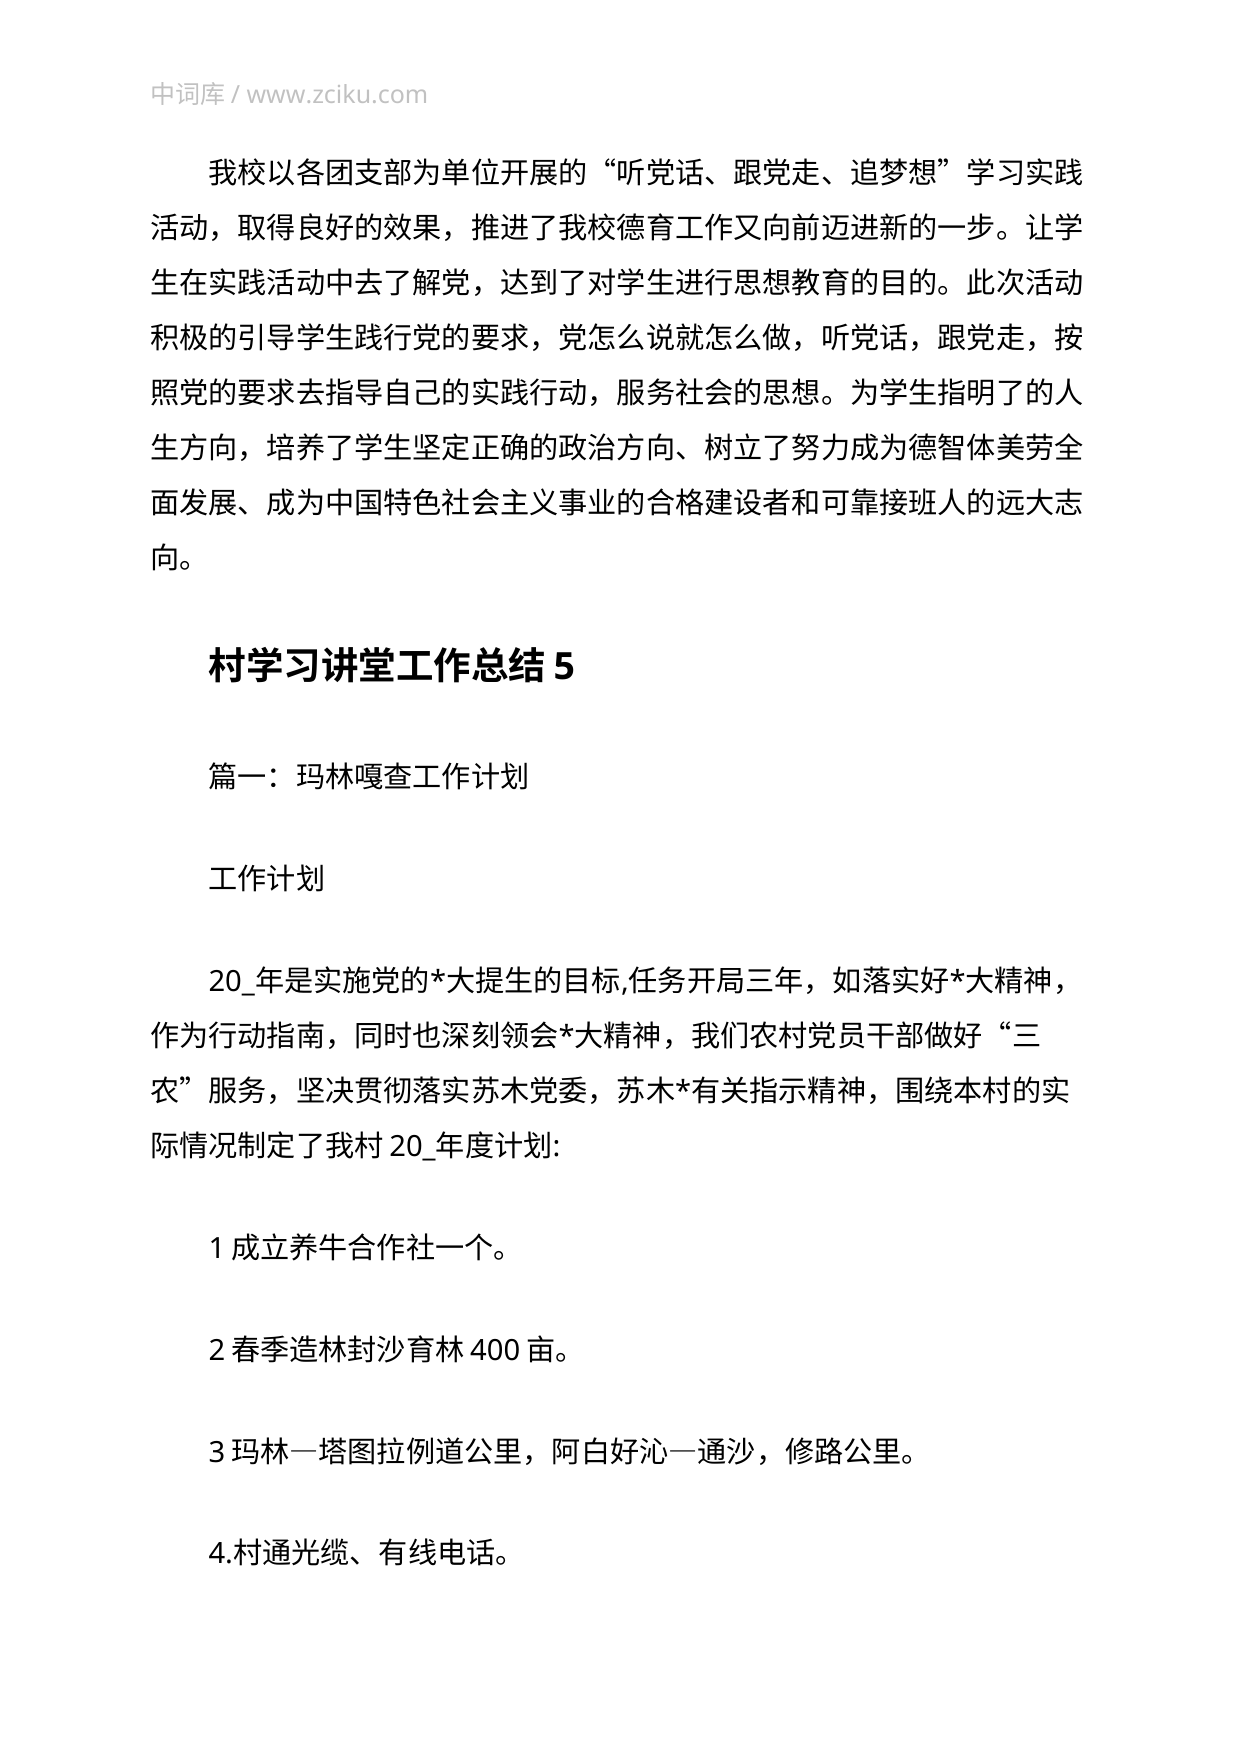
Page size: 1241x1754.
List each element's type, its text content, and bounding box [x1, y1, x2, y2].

text 篇一：玛林嘎查工作计划 [150, 754, 1090, 796]
text 村学习讲堂工作总结5 [150, 636, 1090, 691]
text 工作计划 [150, 855, 1090, 898]
text 3玛林—塔图拉例道公里，阿白好沁—通沙，修路公里。 [150, 1428, 1090, 1471]
text 4.村通光缆、有线电话。 [150, 1530, 1090, 1572]
text 20_年是实施党的*大提生的目标,任务开局三年，如落实好*大精神，作为行动指南，同时也深刻领会*大精神，我们农村党员干部做好“三农”服务，坚决贯彻落实苏木党委，苏木*有关指示精神，围绕本村的实际情况制定了我村20_年度计划: [150, 957, 1090, 1164]
text 2春季造林封沙育林400亩。 [150, 1326, 1090, 1368]
text 1成立养牛合作社一个。 [150, 1224, 1090, 1267]
text 我校以各团支部为单位开展的“听党话、跟党走、追梦想”学习实践活动，取得良好的效果，推进了我校德育工作又向前迈进新的一步。让学生在实践活动中去了解党，达到了对学生进行思想教育的目的。此次活动积极的引导学生践行党的要求，党怎么说就怎么做，听党话，跟党走，按照党的要求去指导自己的实践行动，服务社会的思想。为学生指明了的人生方向，培养了学生坚定正确的政治方向、树立了努力成为德智体美劳全面发展、成为中国特色社会主义事业的合格建设者和可靠接班人的远大志向。 [150, 150, 1090, 577]
